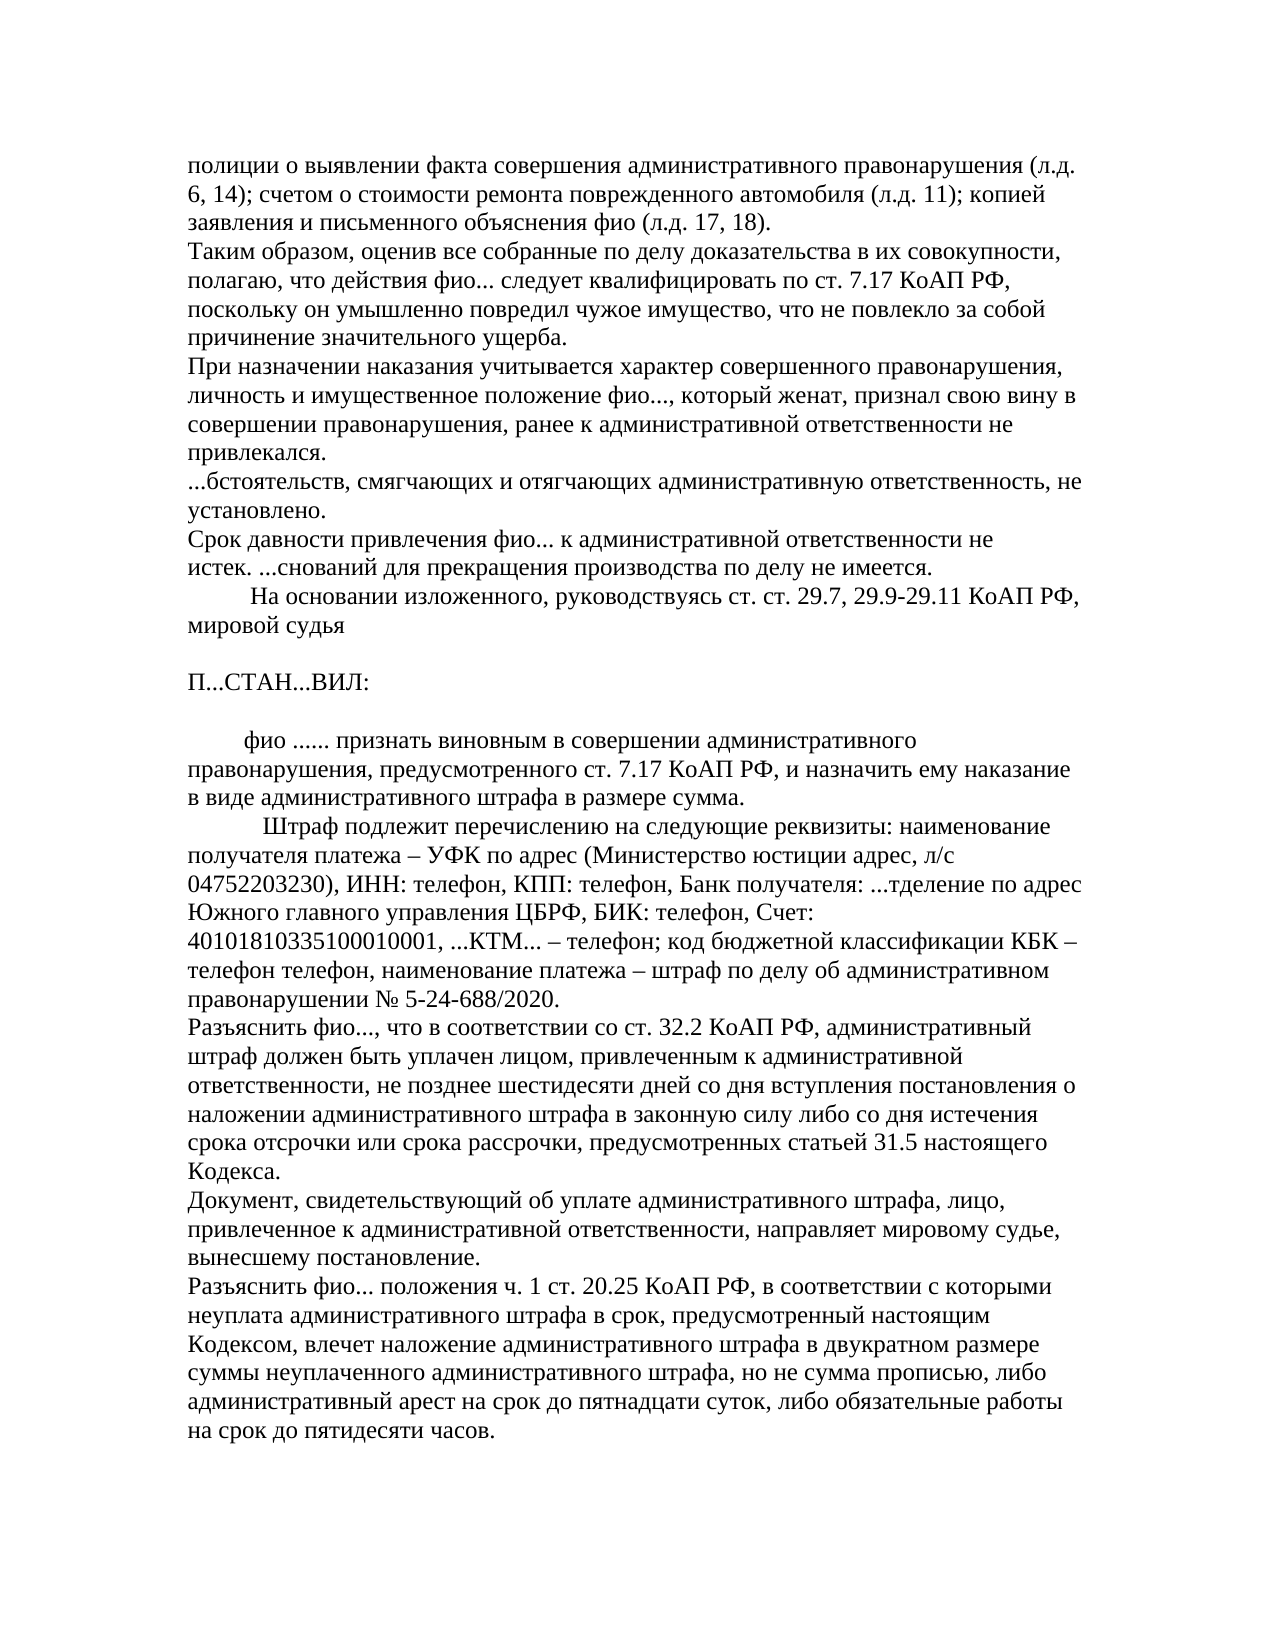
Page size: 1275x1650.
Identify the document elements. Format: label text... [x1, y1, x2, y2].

text Документ, свидетельствующий об уплате административного штрафа, лицо, привлеченное к административной ответственности, направляет мировому судье, вынесшему постановление. [187, 1185, 1087, 1271]
text Таким образом, оценив все собранные по делу доказательства в их совокупности, полагаю, что действия фио... следует квалифицировать по ст. 7.17 КоАП РФ, поскольку он умышленно повредил чужое имущество, что не повлекло за собой причинение значительного ущерба. [187, 236, 1087, 351]
text При назначении наказания учитывается характер совершенного правонарушения, личность и имущественное положение фио..., который женат, признал свою вину в совершении правонарушения, ранее к административной ответственности не привлекался. [187, 351, 1087, 466]
text Срок давности привлечения фио... к административной ответственности не истек. ...снований для прекращения производства по делу не имеется. [187, 524, 1087, 581]
text На основании изложенного, руководствуясь ст. ст. 29.7, 29.9-29.11 КоАП РФ, мировой судья [187, 581, 1087, 639]
text Разъяснить фио..., что в соответствии со ст. 32.2 КоАП РФ, административный штраф должен быть уплачен лицом, привлеченным к административной ответственности, не позднее шестидесяти дней со дня вступления постановления о наложении административного штрафа в законную силу либо со дня истечения срока отсрочки или срока рассрочки, предусмотренных статьей 31.5 настоящего Кодекса. [187, 1012, 1087, 1185]
text Разъяснить фио... положения ч. 1 ст. 20.25 КоАП РФ, в соответствии с которыми неуплата административного штрафа в срок, предусмотренный настоящим Кодексом, влечет наложение административного штрафа в двукратном размере суммы неуплаченного административного штрафа, но не сумма прописью, либо административный арест на срок до пятнадцати суток, либо обязательные работы на срок до пятидесяти часов. [187, 1271, 1087, 1444]
text П...СТАН...ВИЛ: [187, 667, 1087, 696]
text ...бстоятельств, смягчающих и отягчающих административную ответственность, не установлено. [187, 466, 1087, 524]
text фио ...... признать виновным в совершении административного правонарушения, предусмотренного ст. 7.17 КоАП РФ, и назначить ему наказание в виде административного штрафа в размере сумма. [187, 725, 1087, 811]
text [187, 150, 1087, 236]
text Штраф подлежит перечислению на следующие реквизиты: наименование получателя платежа – УФК по адрес (Министерство юстиции адрес, л/с 04752203230), ИНН: телефон, КПП: телефон, Банк получателя: ...тделение по адрес Южного главного управления ЦБРФ, БИК: телефон, Счет: 40101810335100010001, ...КТМ... – телефон; код бюджетной классификации КБК – телефон телефон, наименование платежа – штраф по делу об административном правонарушении № 5-24-688/2020. [187, 811, 1087, 1012]
